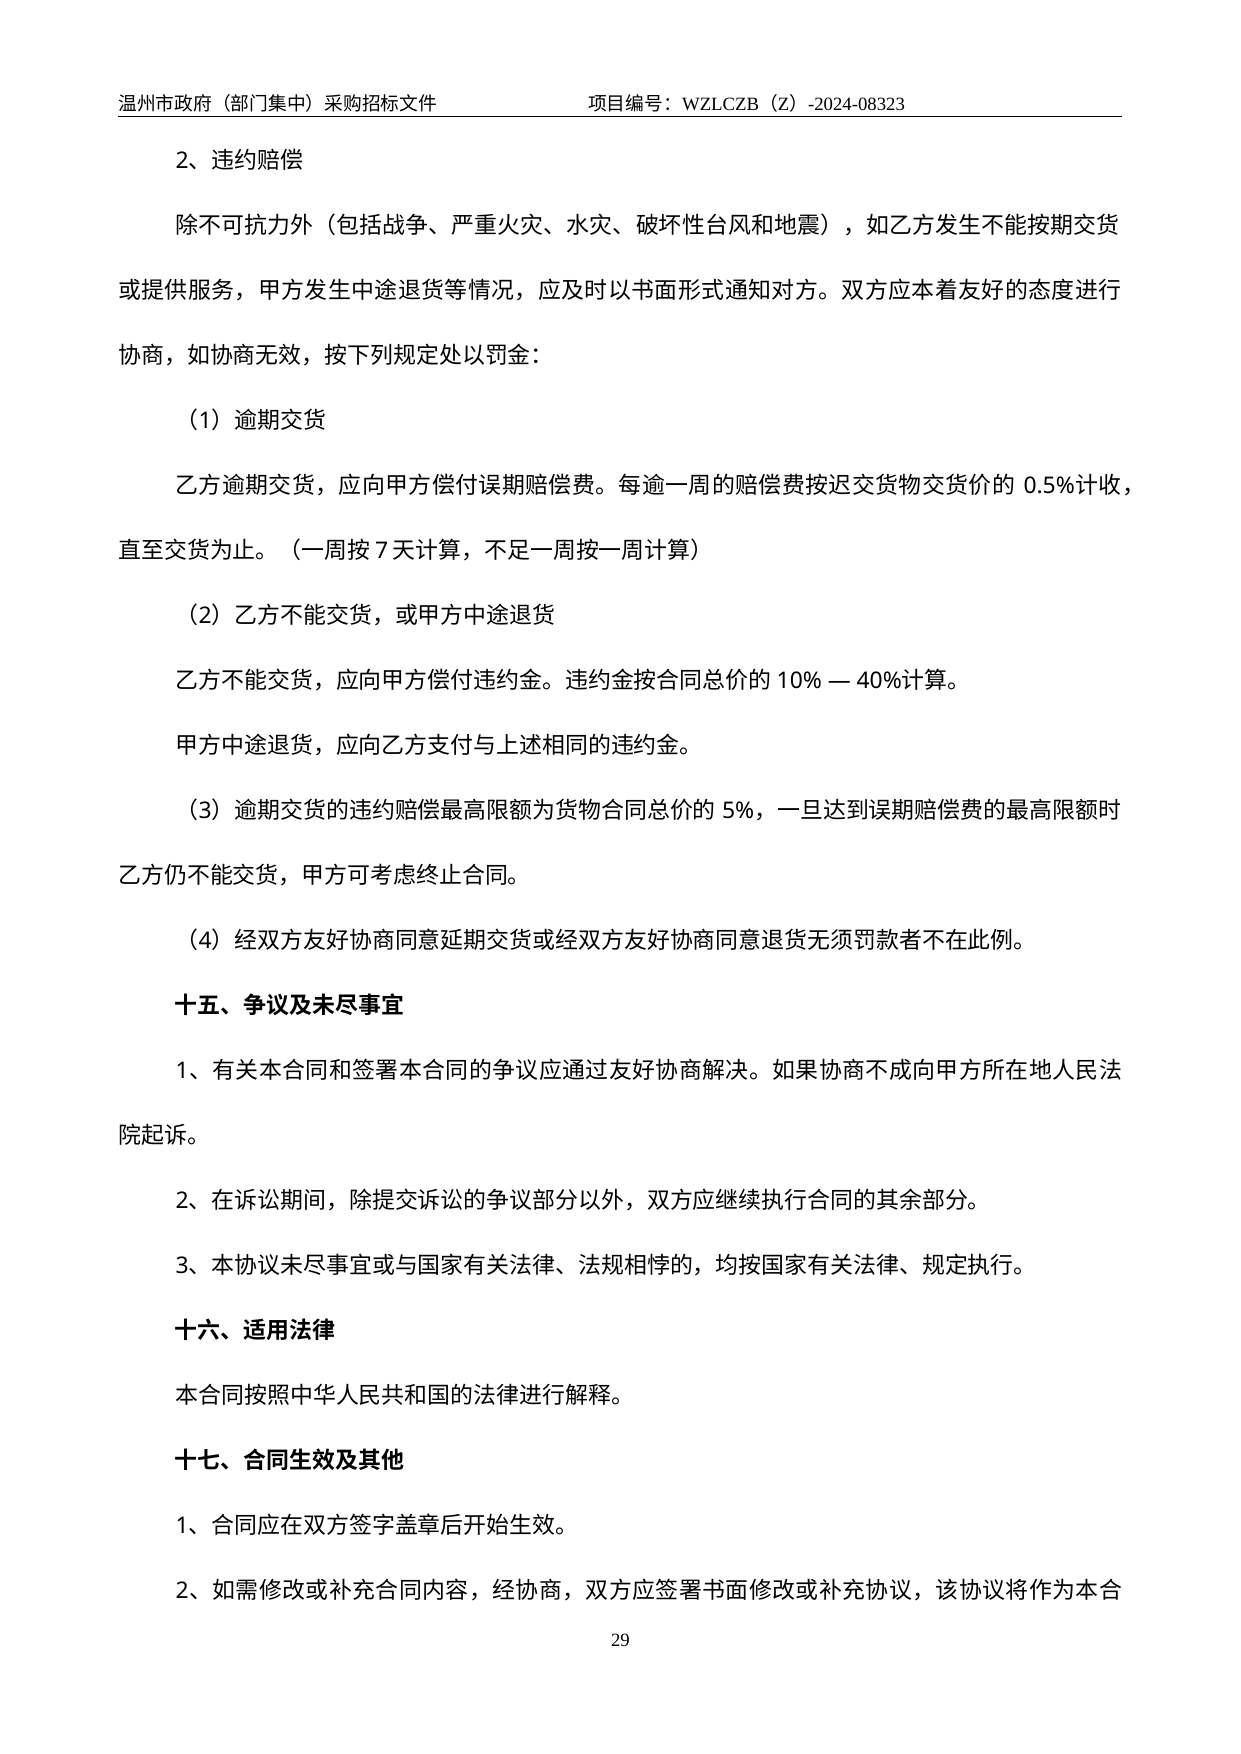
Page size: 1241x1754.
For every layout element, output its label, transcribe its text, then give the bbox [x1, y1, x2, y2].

text 除不可抗力外（包括战争、严重火灾、水灾、破坏性台风和地震），如乙方发生不能按期交货或提供服务，甲方发生中途退货等情况，应及时以书面形式通知对方。双方应本着友好的态度进行协商，如协商无效，按下列规定处以罚金： [118, 191, 1122, 386]
text （1）逾期交货 [118, 386, 1122, 451]
text 十五、争议及未尽事宜 [118, 971, 1122, 1036]
text （3）逾期交货的违约赔偿最高限额为货物合同总价的5%，一旦达到误期赔偿费的最高限额时乙方仍不能交货，甲方可考虑终止合同。 [118, 776, 1122, 906]
text 甲方中途退货，应向乙方支付与上述相同的违约金。 [118, 711, 1122, 776]
text （4）经双方友好协商同意延期交货或经双方友好协商同意退货无须罚款者不在此例。 [118, 906, 1122, 971]
text （2）乙方不能交货，或甲方中途退货 [118, 581, 1122, 646]
text 本合同按照中华人民共和国的法律进行解释。 [118, 1361, 1122, 1426]
text 十七、合同生效及其他 [118, 1426, 1122, 1491]
text 乙方不能交货，应向甲方偿付违约金。违约金按合同总价的 10% — 40%计算。 [118, 646, 1122, 711]
text 乙方逾期交货，应向甲方偿付误期赔偿费。每逾一周的赔偿费按迟交货物交货价的0.5%计收，直至交货为止。（一周按7天计算，不足一周按一周计算） [118, 451, 1122, 581]
text 2、在诉讼期间，除提交诉讼的争议部分以外，双方应继续执行合同的其余部分。 [118, 1166, 1122, 1231]
text 十六、适用法律 [118, 1296, 1122, 1361]
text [118, 1556, 1122, 1621]
text 1、有关本合同和签署本合同的争议应通过友好协商解决。如果协商不成向甲方所在地人民法院起诉。 [118, 1036, 1122, 1166]
text 3、本协议未尽事宜或与国家有关法律、法规相悖的，均按国家有关法律、规定执行。 [118, 1231, 1122, 1296]
text 2、违约赔偿 [118, 126, 1122, 191]
text 1、合同应在双方签字盖章后开始生效。 [118, 1491, 1122, 1556]
